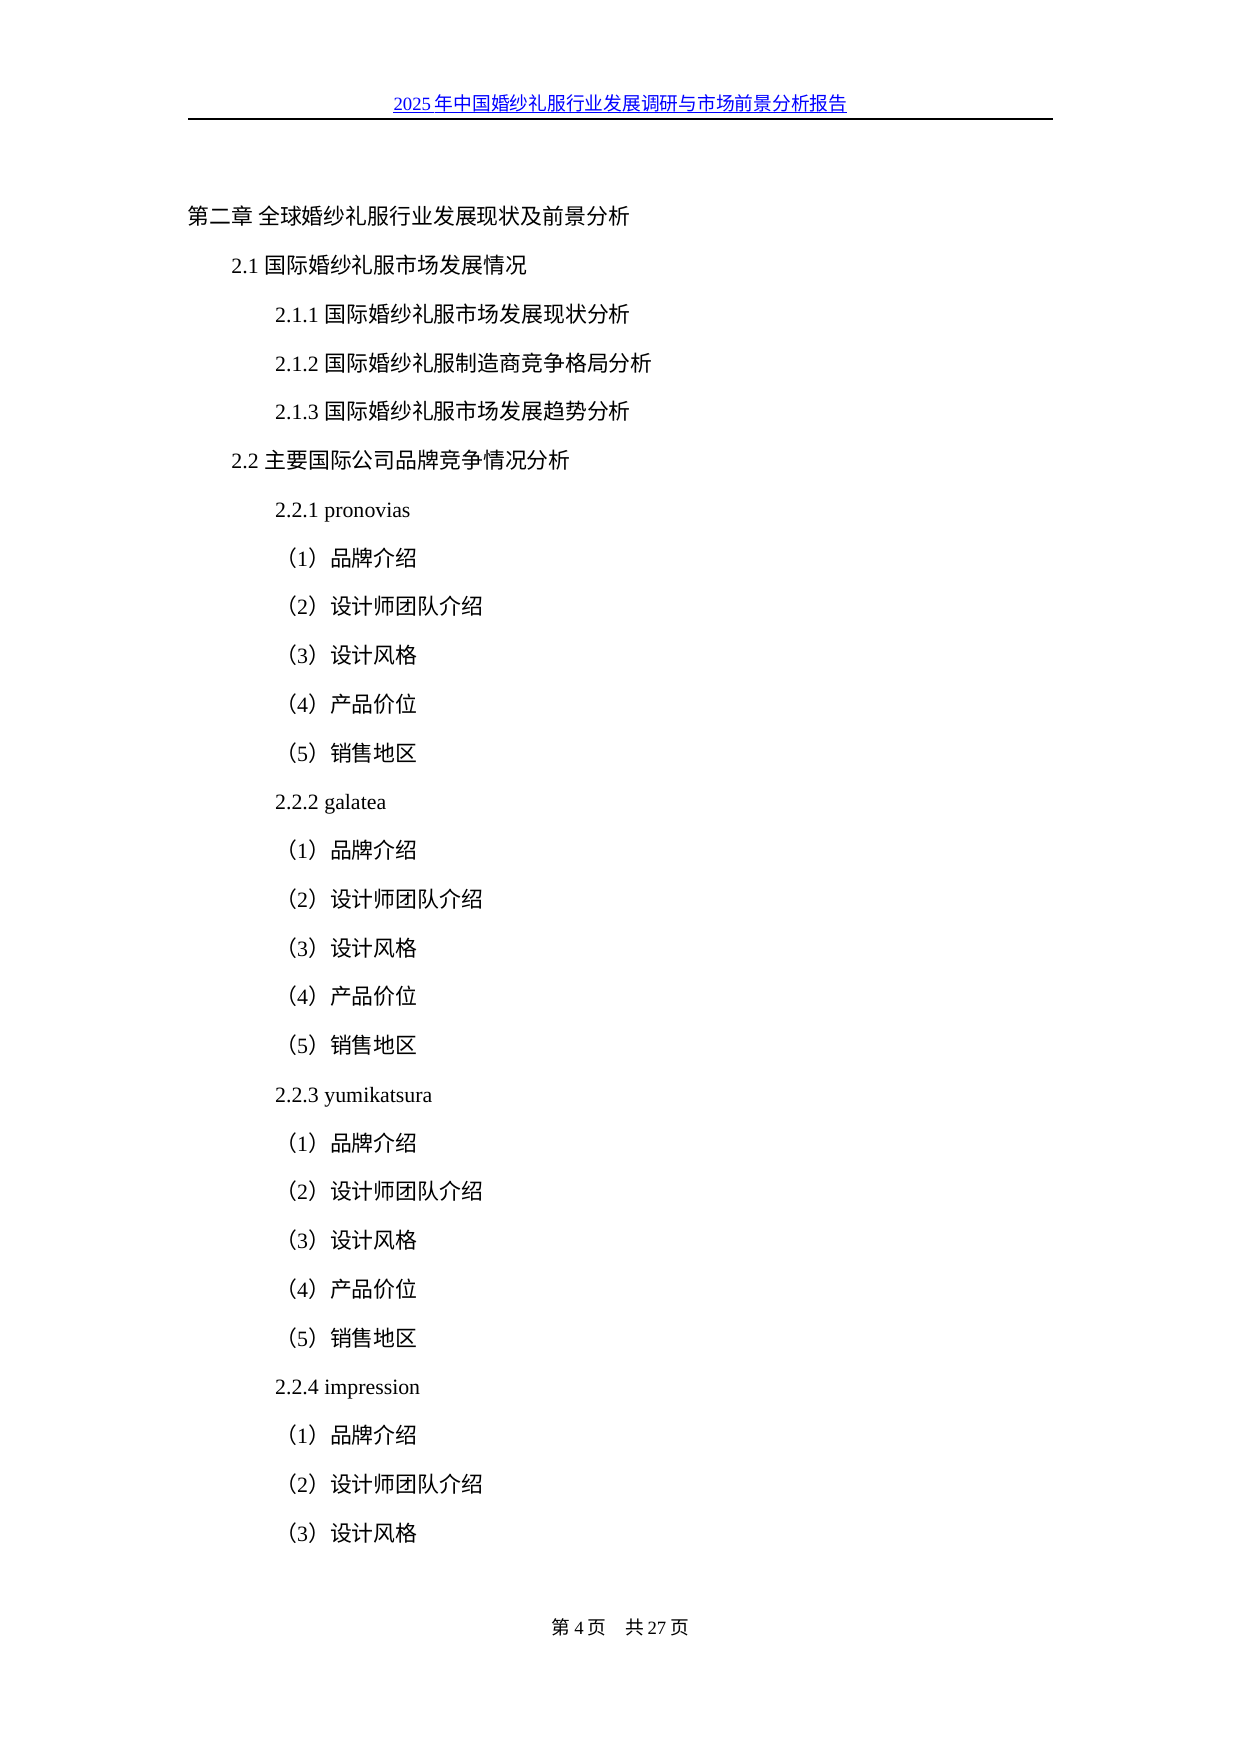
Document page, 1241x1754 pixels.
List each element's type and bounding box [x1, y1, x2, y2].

text [187, 150, 1053, 1548]
